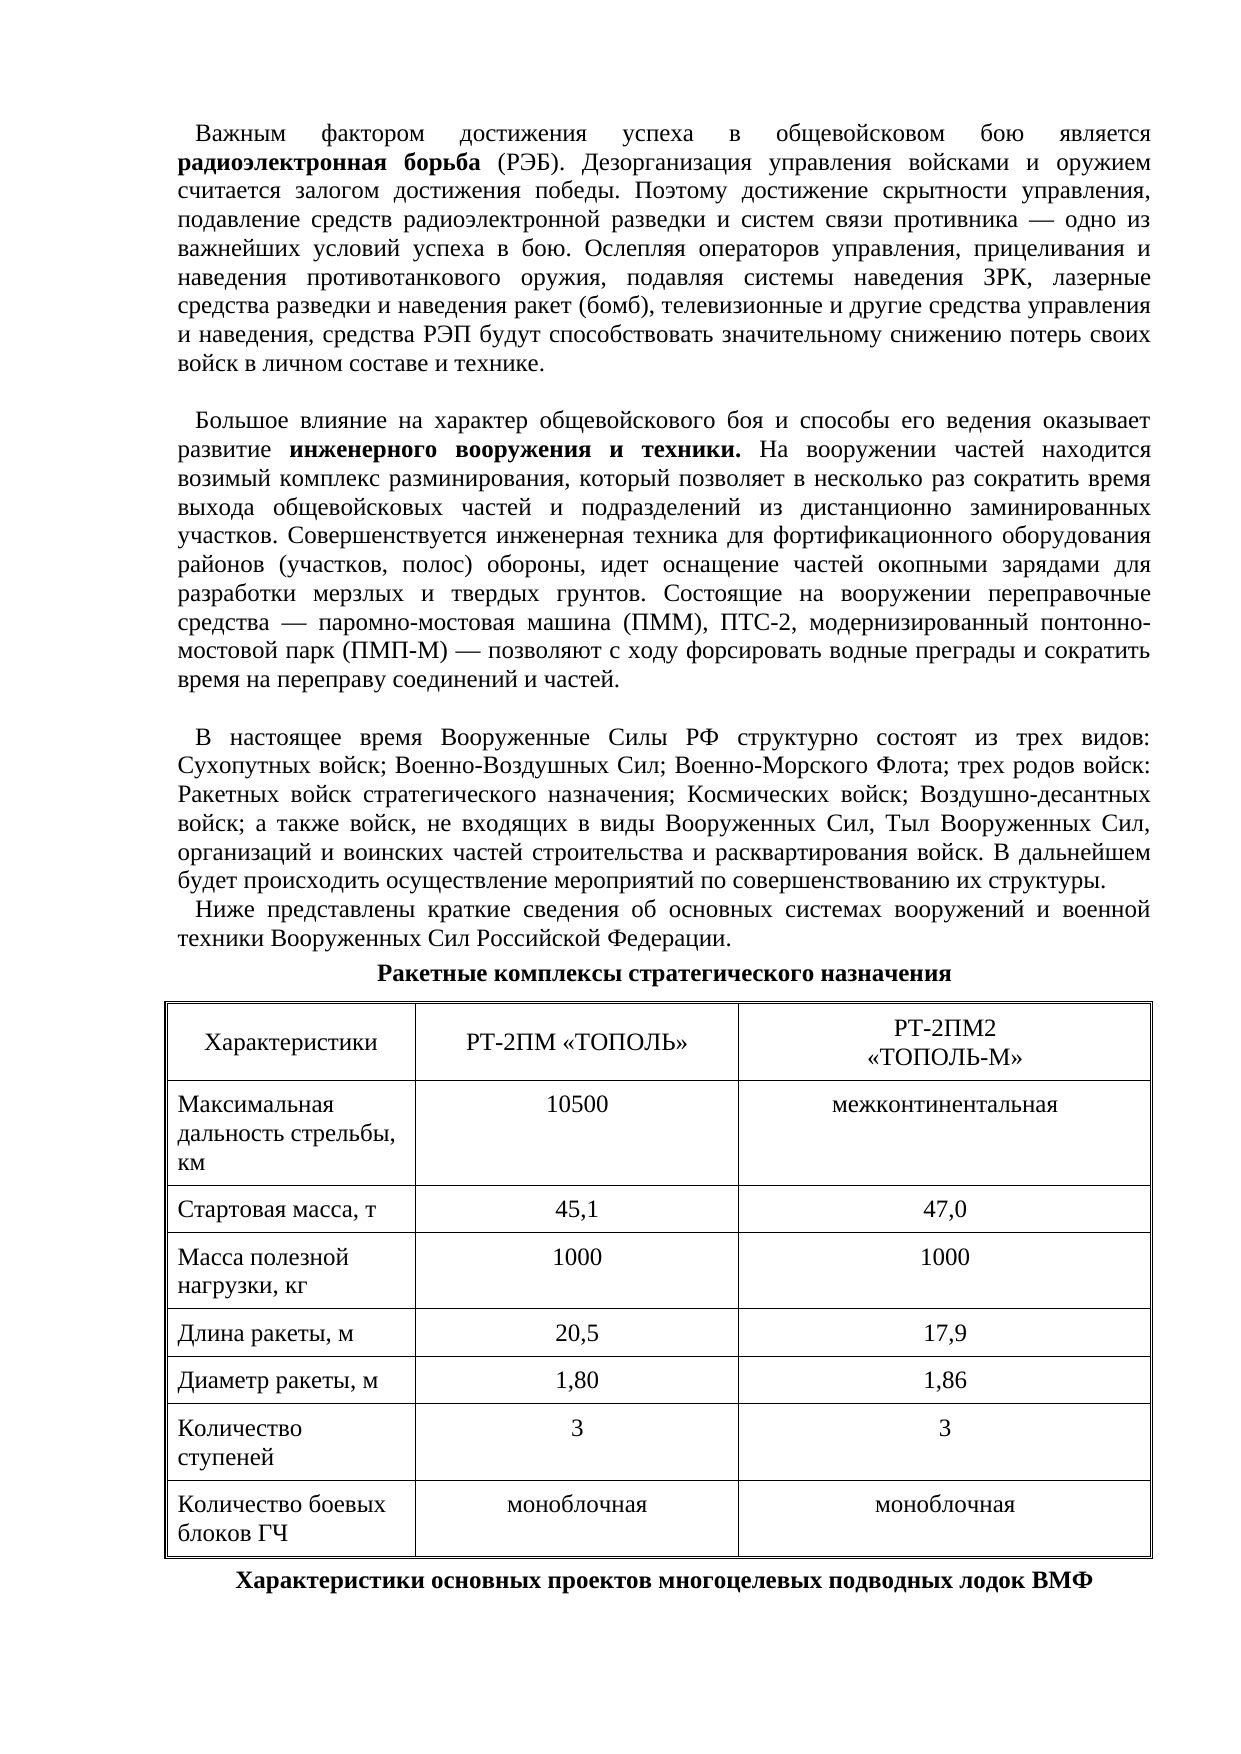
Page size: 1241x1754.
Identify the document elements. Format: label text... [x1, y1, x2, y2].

table_cell моноблочная [739, 1481, 1150, 1556]
table_cell межконтинентальная [739, 1081, 1150, 1184]
table_cell Максимальная дальность стрельбы, км [168, 1081, 415, 1184]
table_cell Количество боевых блоков ГЧ [168, 1481, 415, 1556]
text Ниже представлены краткие сведения об основных системах вооружений и военной техники Вооруженных Сил Российской Федерации. [177, 894, 1152, 952]
table_cell 10500 [416, 1081, 738, 1184]
table_cell Диаметр ракеты, м [168, 1357, 415, 1403]
table_cell Длина ракеты, м [168, 1309, 415, 1356]
table_cell Количество ступеней [168, 1404, 415, 1479]
text В настоящее время Вооруженные Силы РФ структурно состоят из трех видов: Сухопутных войск; Военно-Воздушных Сил; Военно-Морского Флота; трех родов войск: Ракетных войск стратегического назначения; Космических войск; Воздушно-десантных войск; а также войск, не входящих в виды Вооруженных Сил, Тыл Вооруженных Сил, организаций и воинских частей строительства и расквартирования войск. В дальнейшем будет происходить осуществление мероприятий по совершенствованию их структуры. [177, 722, 1152, 894]
text Характеристики основных проектов многоцелевых подводных лодок ВМФ [177, 1565, 1152, 1593]
table_cell Масса полезной нагрузки, кг [168, 1233, 415, 1308]
table_header РТ-2ПМ2 «ТОПОЛЬ-М» [739, 1004, 1150, 1079]
table_header РТ-2ПМ «ТОПОЛЬ» [416, 1004, 738, 1079]
table_cell моноблочная [416, 1481, 738, 1556]
table_cell 45,1 [416, 1186, 738, 1232]
table_cell 47,0 [739, 1186, 1150, 1232]
table_cell 1,86 [739, 1357, 1150, 1403]
table_cell 20,5 [416, 1309, 738, 1356]
table_cell 3 [416, 1404, 738, 1479]
text Ракетные комплексы стратегического назначения [177, 958, 1152, 987]
table_cell 1,80 [416, 1357, 738, 1403]
table_cell Стартовая масса, т [168, 1186, 415, 1232]
table_cell 17,9 [739, 1309, 1150, 1356]
table_cell 3 [739, 1404, 1150, 1479]
table_cell 1000 [416, 1233, 738, 1308]
table_header Характеристики [168, 1004, 415, 1079]
text Большое влияние на характер общевойскового боя и способы его ведения оказывает развитие инженерного вооружения и техники. На вооружении частей находится возимый комплекс разминирования, который позволяет в несколько раз сократить время выхода общевойсковых частей и подразделений из дистанционно заминированных участков. Совершенствуется инженерная техника для фортификационного оборудования районов (участков, полос) обороны, идет оснащение частей окопными зарядами для разработки мерзлых и твердых грунтов. Состоящие на вооружении переправочные средства — паромно-мостовая машина (ПММ), ПТС-2, модернизированный понтонно-мостовой парк (ПМП-М) — позволяют с ходу форсировать водные преграды и сократить время на переправу соединений и частей. [177, 406, 1152, 693]
text Важным фактором достижения успеха в общевойсковом бою является радиоэлектронная борьба (РЭБ). Дезорганизация управления войсками и оружием считается залогом достижения победы. Поэтому достижение скрытности управления, подавление средств радиоэлектронной разведки и систем связи противника — одно из важнейших условий успеха в бою. Ослепляя операторов управления, прицеливания и наведения противотанкового оружия, подавляя системы наведения ЗРК, лазерные средства разведки и наведения ракет (бомб), телевизионные и другие средства управления и наведения, средства РЭП будут способствовать значительному снижению потерь своих войск в личном составе и технике. [177, 118, 1152, 377]
table_cell 1000 [739, 1233, 1150, 1308]
